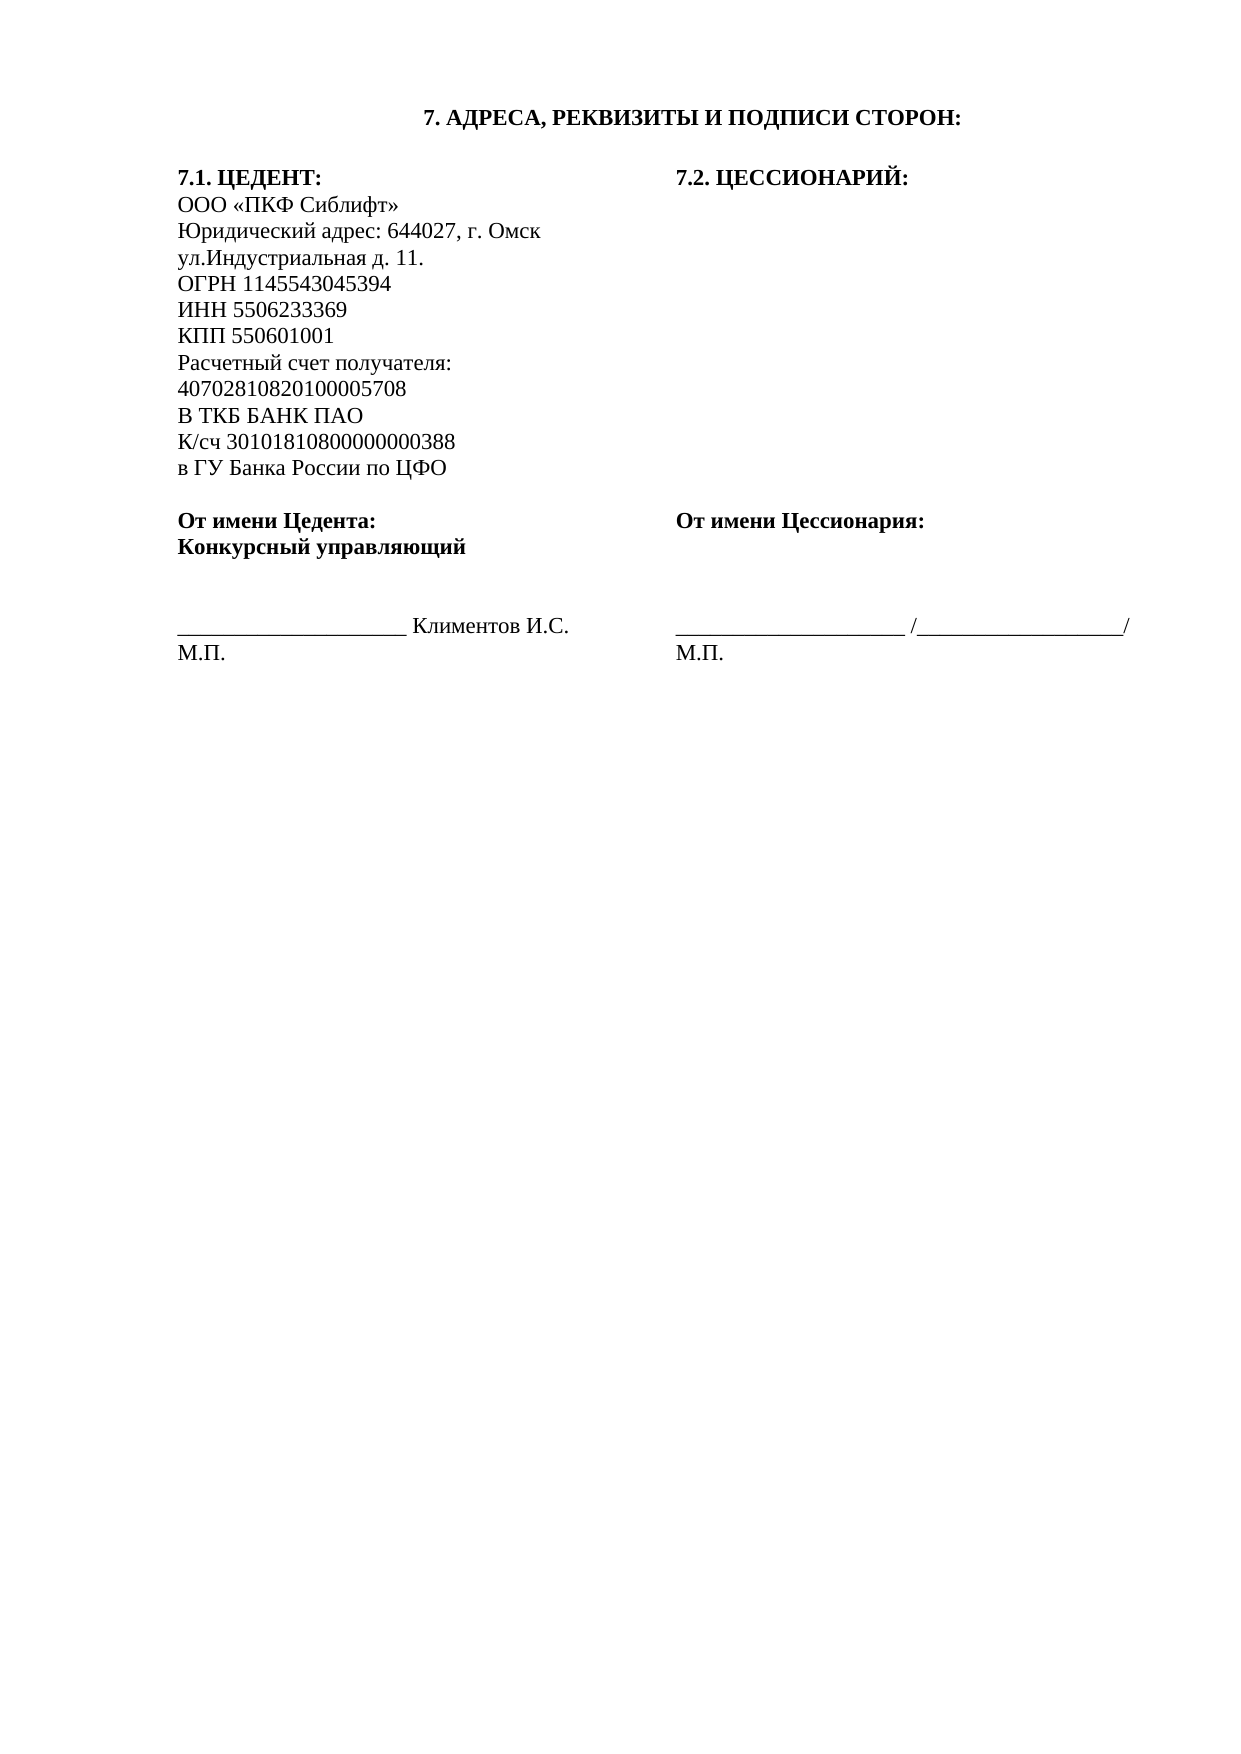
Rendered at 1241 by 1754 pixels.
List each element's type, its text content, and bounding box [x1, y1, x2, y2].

table_cell От имени Цессионария: ____________________ /__________________/ М.П. [664, 507, 1163, 692]
table_header 7.2. ЦЕССИОНАРИЙ: [664, 165, 1163, 507]
table_cell От имени Цедента: Конкурсный управляющий ____________________ Климентов И.С. М.П. [166, 507, 664, 692]
table_header 7.1. ЦЕДЕНТ: ООО «ПКФ Сиблифт» Юридический адрес: 644027, г. Омск ул.Индустриальная д. 11. ОГРН 1145543045394 ИНН 5506233369 КПП 550601001 Расчетный счет получателя: 40702810820100005708 В ТКБ БАНК ПАО К/сч 30101810800000000388 в ГУ Банка России по ЦФО [166, 165, 664, 507]
text 7. АДРЕСА, РЕКВИЗИТЫ И ПОДПИСИ СТОРОН: [177, 104, 1152, 130]
